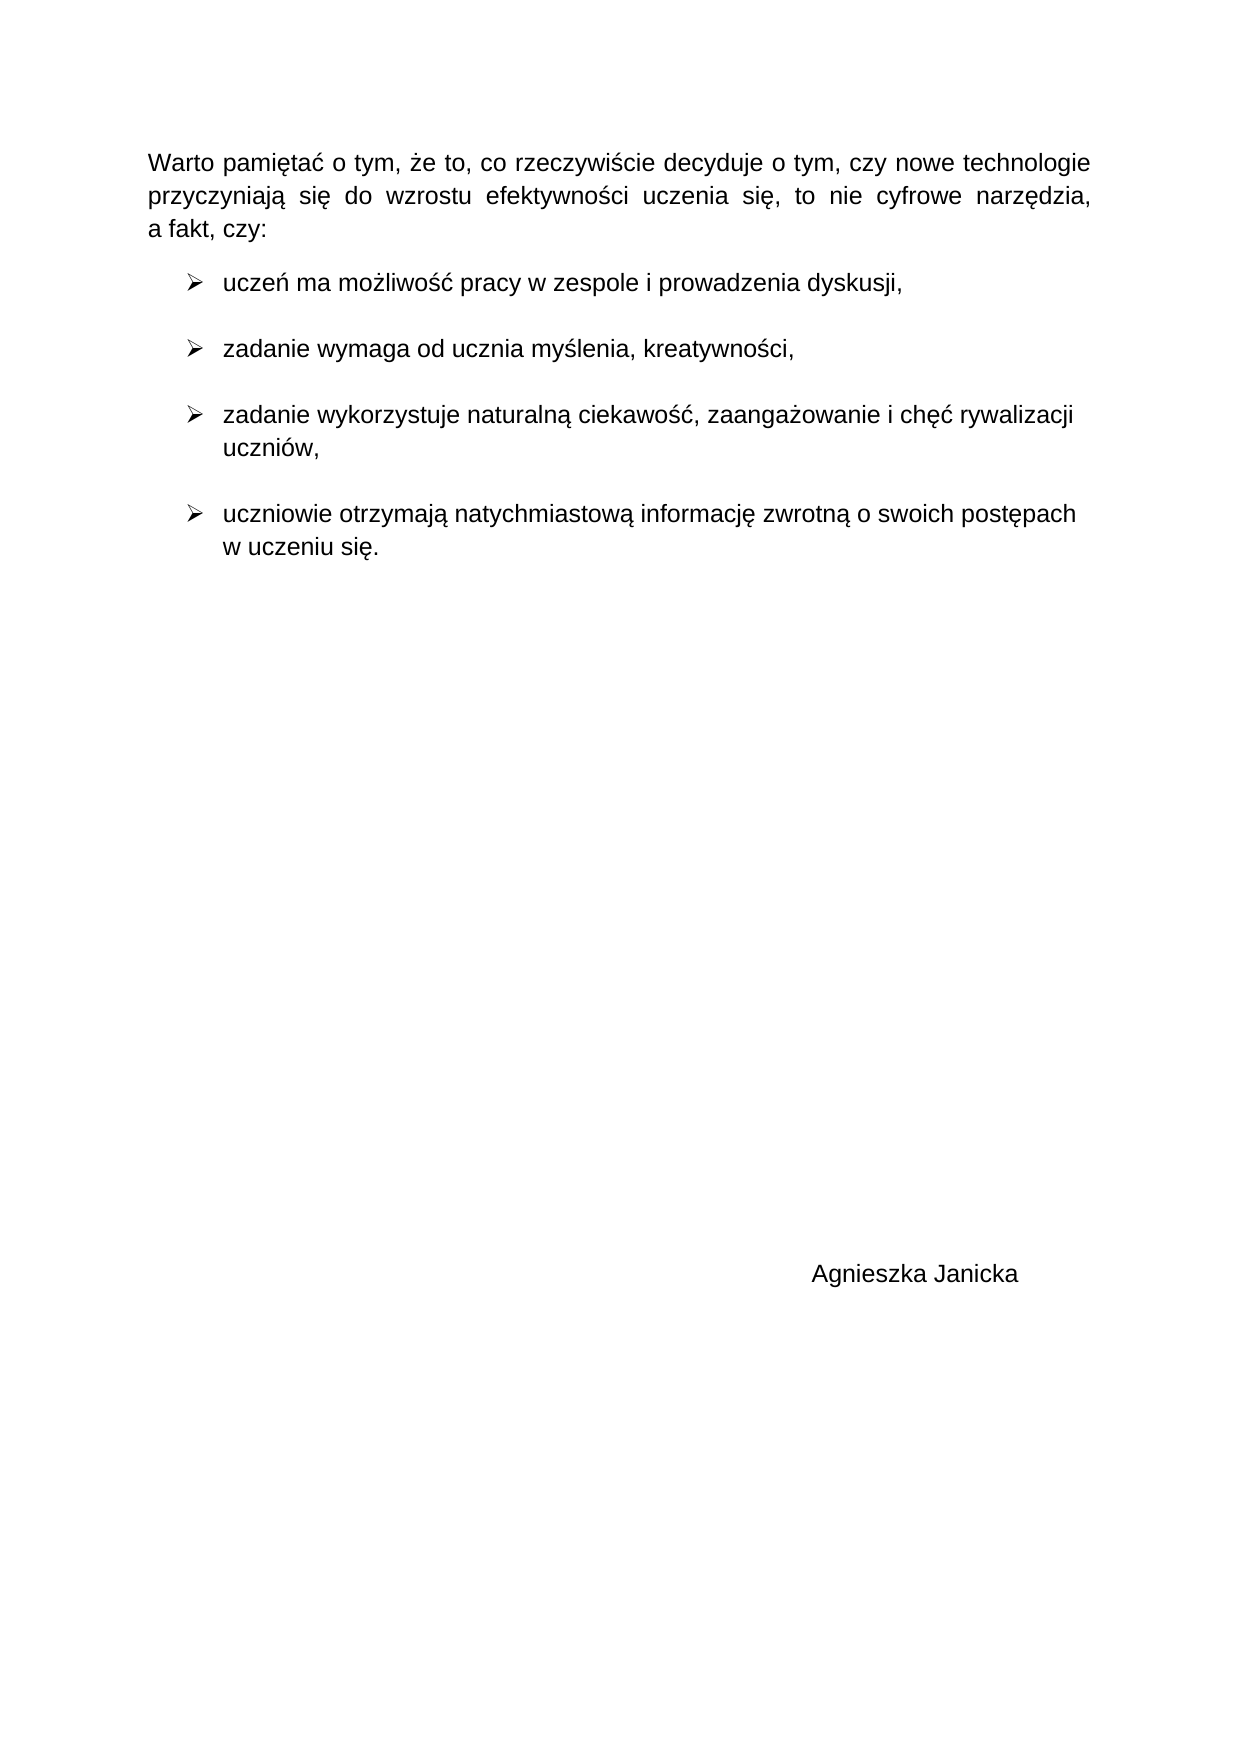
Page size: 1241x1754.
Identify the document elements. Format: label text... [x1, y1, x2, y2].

list zadanie wykorzystuje naturalną ciekawość, zaangażowanie i chęć rywalizacji uczniów, [185, 400, 1093, 462]
list Agnieszka Janicka [223, 1258, 1093, 1287]
text Warto pamiętać o tym, że to, co rzeczywiście decyduje o tym, czy nowe technologie przyczyniają się do wzrostu efektywności uczenia się, to nie cyfrowe narzędzia, a fakt, czy: [148, 148, 1093, 242]
list zadanie wymaga od ucznia myślenia, kreatywności, [185, 334, 1093, 362]
list uczeń ma możliwość pracy w zespole i prowadzenia dyskusji, [185, 267, 1093, 296]
list uczniowie otrzymają natychmiastową informację zwrotną o swoich postępach w uczeniu się. [185, 499, 1093, 561]
